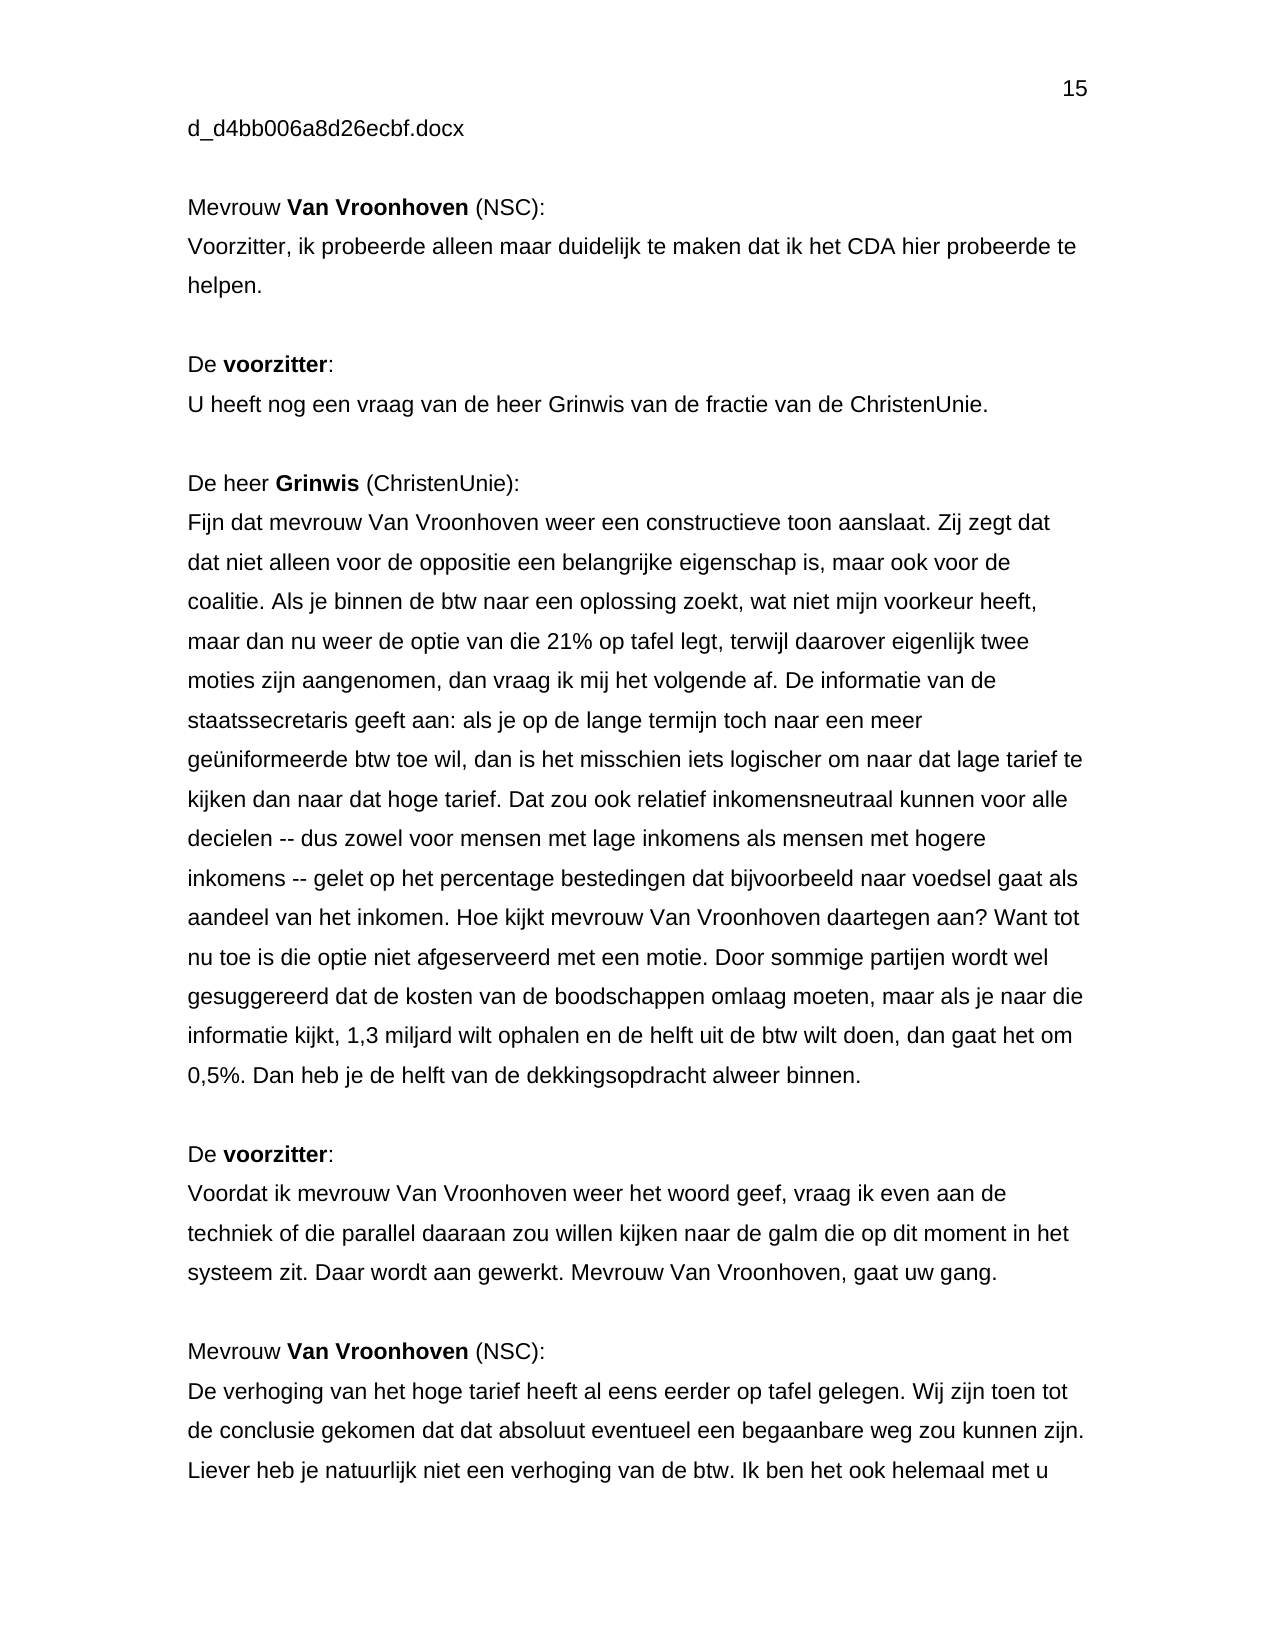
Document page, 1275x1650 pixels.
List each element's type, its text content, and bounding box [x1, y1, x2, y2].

text Fijn dat mevrouw Van Vroonhoven weer een constructieve toon aanslaat. Zij zegt dat dat niet alleen voor de oppositie een belangrijke eigenschap is, maar ook voor de coalitie. Als je binnen de btw naar een oplossing zoekt, wat niet mijn voorkeur heeft, maar dan nu weer de optie van die 21% op tafel legt, terwijl daarover eigenlijk twee moties zijn aangenomen, dan vraag ik mij het volgende af. De informatie van de staatssecretaris geeft aan: als je op de lange termijn toch naar een meer geüniformeerde btw toe wil, dan is het misschien iets logischer om naar dat lage tarief te kijken dan naar dat hoge tarief. Dat zou ook relatief inkomensneutraal kunnen voor alle decielen -- dus zowel voor mensen met lage inkomens als mensen met hogere inkomens -- gelet op het percentage bestedingen dat bijvoorbeeld naar voedsel gaat als aandeel van het inkomen. Hoe kijkt mevrouw Van Vroonhoven daartegen aan? Want tot nu toe is die optie niet afgeserveerd met een motie. Door sommige partijen wordt wel gesuggereerd dat de kosten van de boodschappen omlaag moeten, maar als je naar die informatie kijkt, 1,3 miljard wilt ophalen en de helft uit de btw wilt doen, dan gaat het om 0,5%. Dan heb je de helft van de dekkingsopdracht alweer binnen. [187, 509, 1087, 1088]
text De heer Grinwis (ChristenUnie): [187, 470, 1087, 496]
text Mevrouw Van Vroonhoven (NSC): [187, 1338, 1087, 1365]
text De voorzitter: [187, 351, 1087, 378]
text De voorzitter: [187, 1141, 1087, 1167]
text Voordat ik mevrouw Van Vroonhoven weer het woord geef, vraag ik even aan de techniek of die parallel daaraan zou willen kijken naar de galm die op dit moment in het systeem zit. Daar wordt aan gewerkt. Mevrouw Van Vroonhoven, gaat uw gang. [187, 1180, 1087, 1286]
text U heeft nog een vraag van de heer Grinwis van de fractie van de ChristenUnie. [187, 391, 1087, 417]
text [187, 1378, 1087, 1483]
text Mevrouw Van Vroonhoven (NSC): [187, 193, 1087, 220]
text Voorzitter, ik probeerde alleen maar duidelijk te maken dat ik het CDA hier probeerde te helpen. [187, 233, 1087, 299]
